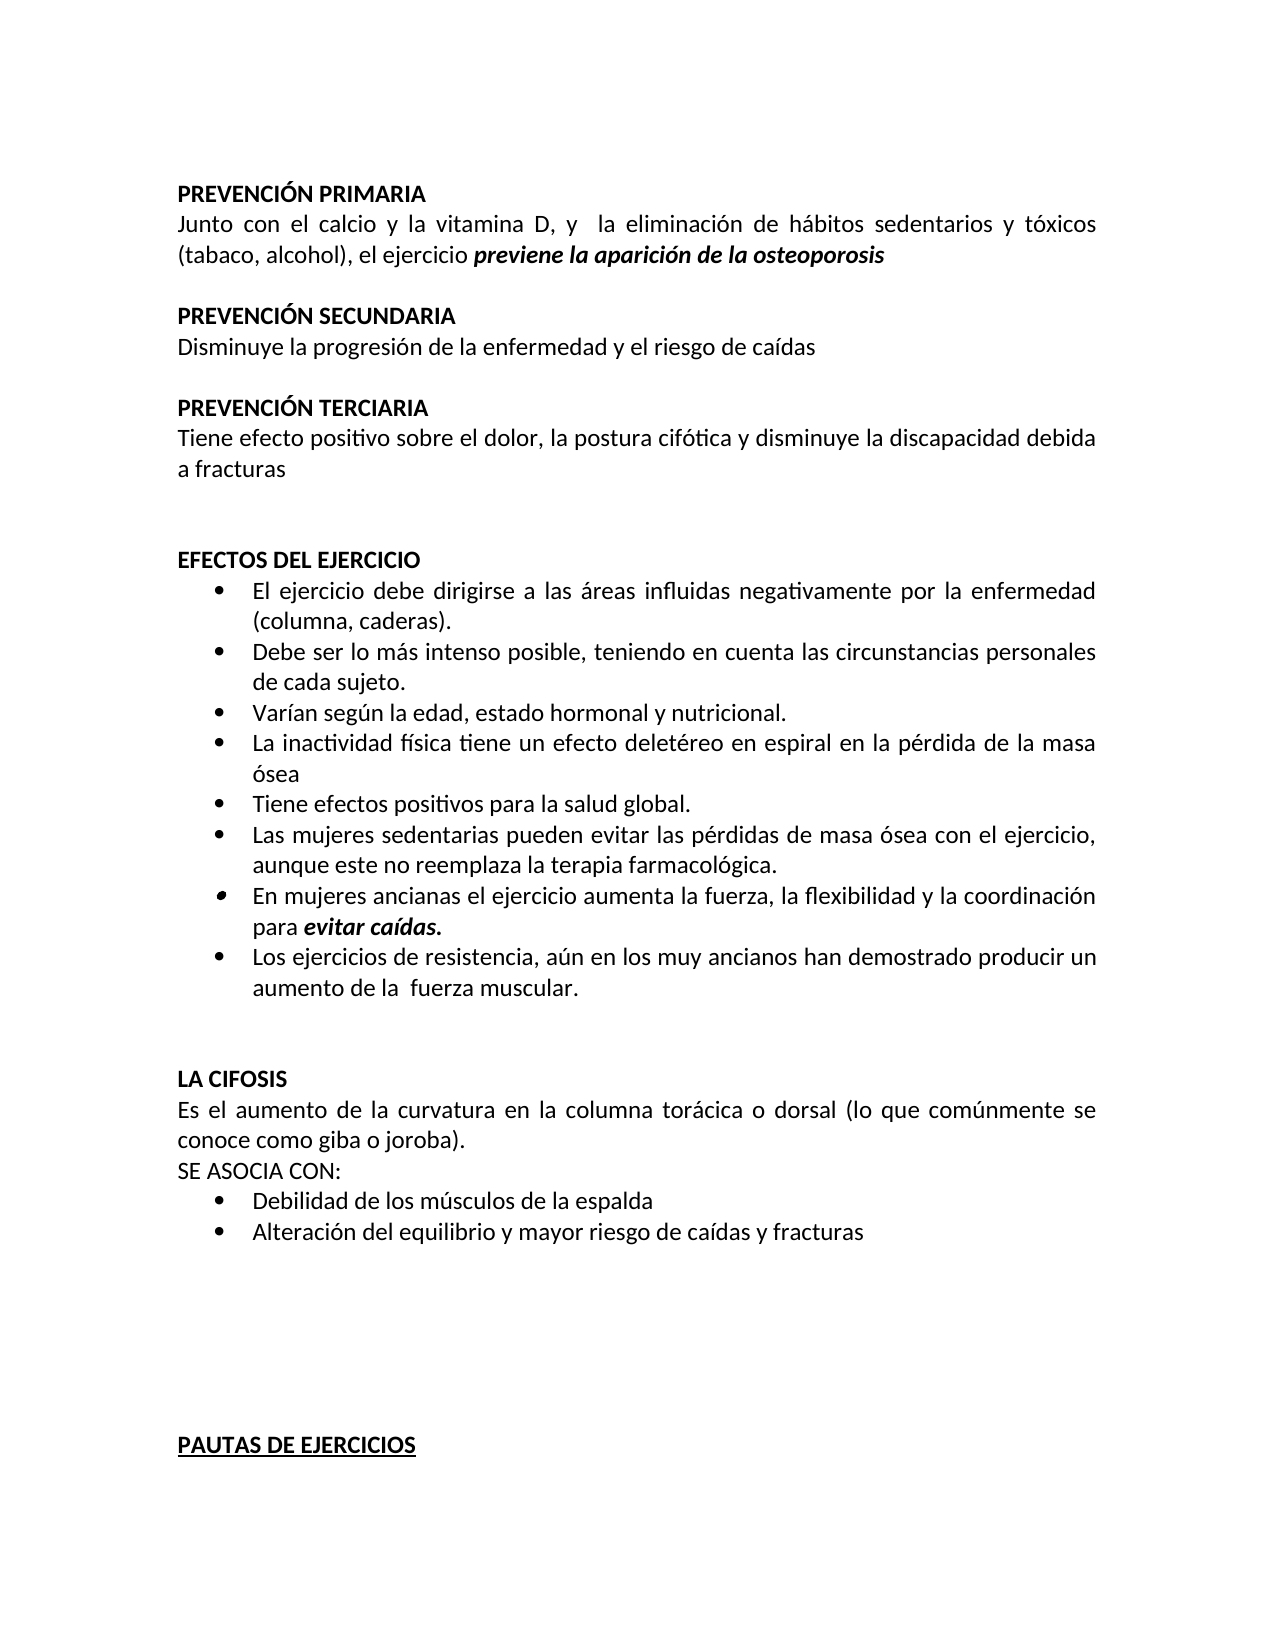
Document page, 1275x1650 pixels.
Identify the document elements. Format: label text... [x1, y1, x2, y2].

text PREVENCIÓN SECUNDARIA [177, 300, 1098, 331]
list Tiene efectos positivos para la salud global. [215, 788, 1098, 819]
text PREVENCIÓN TERCIARIA [177, 392, 1098, 422]
text Junto con el calcio y la vitamina D, y la eliminación de hábitos sedentarios y tóxicos (tabaco, alcohol), el ejercicio previene la aparición de la osteoporosis [177, 209, 1098, 270]
text Tiene efecto positivo sobre el dolor, la postura cifótica y disminuye la discapacidad debida a fracturas [177, 422, 1098, 483]
list Las mujeres sedentarias pueden evitar las pérdidas de masa ósea con el ejercicio, aunque este no reemplaza la terapia farmacológica. [215, 819, 1098, 880]
text Disminuye la progresión de la enfermedad y el riesgo de caídas [177, 331, 1098, 361]
list El ejercicio debe dirigirse a las áreas influidas negativamente por la enfermedad (columna, caderas). [215, 575, 1098, 636]
list Los ejercicios de resistencia, aún en los muy ancianos han demostrado producir un aumento de la fuerza muscular. [215, 941, 1098, 1002]
list Debe ser lo más intenso posible, teniendo en cuenta las circunstancias personales de cada sujeto. [215, 636, 1098, 697]
text EFECTOS DEL EJERCICIO [177, 544, 1098, 575]
text Es el aumento de la curvatura en la columna torácica o dorsal (lo que comúnmente se conoce como giba o joroba). [177, 1094, 1098, 1155]
text SE ASOCIA CON: [177, 1155, 1098, 1185]
list Alteración del equilibrio y mayor riesgo de caídas y fracturas [215, 1216, 1098, 1246]
text PREVENCIÓN PRIMARIA [177, 178, 1098, 209]
list Debilidad de los músculos de la espalda [215, 1185, 1098, 1216]
text PAUTAS DE EJERCICIOS [177, 1429, 1098, 1460]
list La inactividad física tiene un efecto deletéreo en espiral en la pérdida de la masa ósea [215, 727, 1098, 788]
list En mujeres ancianas el ejercicio aumenta la fuerza, la flexibilidad y la coordinación para evitar caídas. [215, 880, 1098, 941]
list Varían según la edad, estado hormonal y nutricional. [215, 697, 1098, 727]
text LA CIFOSIS [177, 1063, 1098, 1094]
